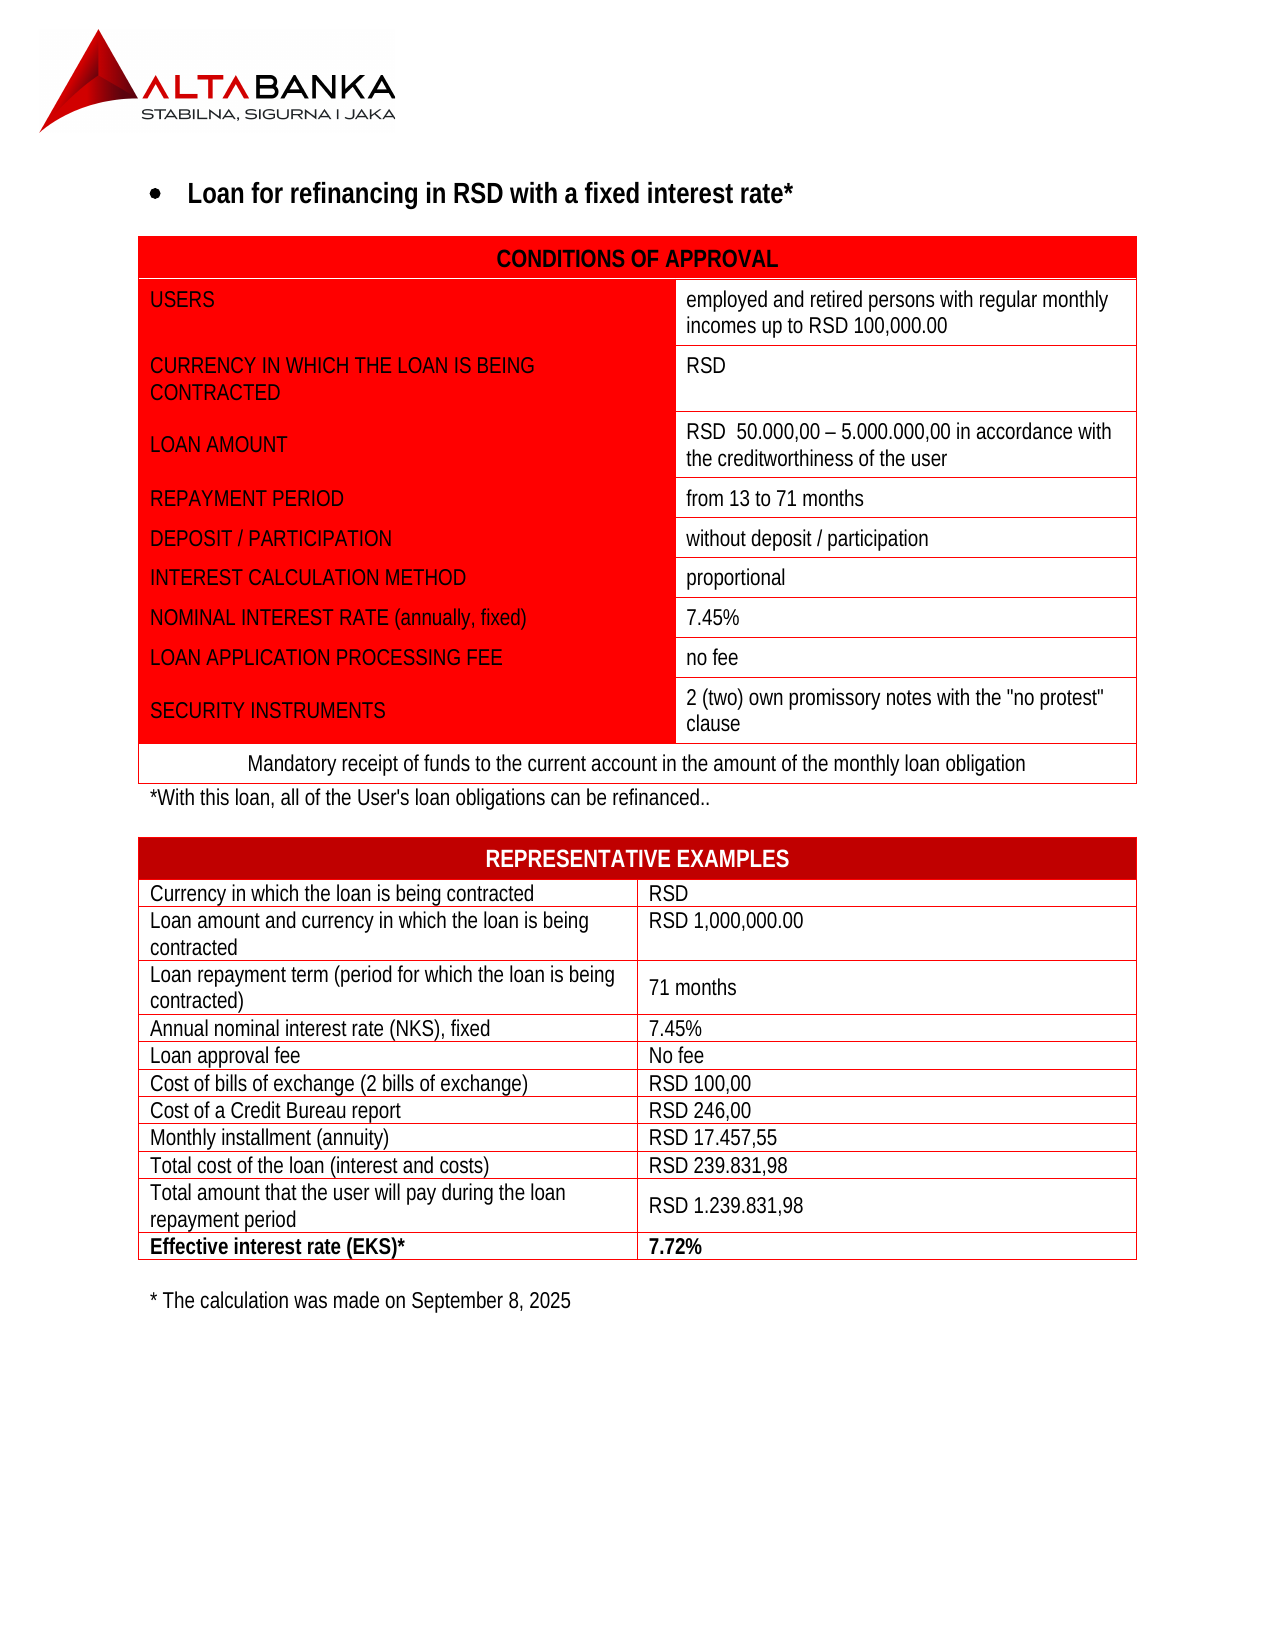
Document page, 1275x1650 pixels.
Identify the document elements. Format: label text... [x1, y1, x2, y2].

table_cell RSD 246,00 [638, 1097, 1136, 1123]
table_cell LOAN AMOUNT [139, 412, 674, 477]
table_cell No fee [638, 1042, 1136, 1068]
table_cell RSD 1,000,000.00 [638, 907, 1136, 960]
text * The calculation was made on September 8, 2025 [150, 1287, 1125, 1313]
table_cell Loan repayment term (period for which the loan is being contracted) [139, 961, 637, 1014]
text *With this loan, all of the User's loan obligations can be refinanced.. [150, 784, 1125, 810]
list Loan for refinancing in RSD with a fixed interest rate* [150, 176, 1125, 210]
table_cell CURRENCY IN WHICH THE LOAN IS BEING CONTRACTED [139, 346, 674, 411]
table_cell 7.45% [638, 1015, 1136, 1041]
table_cell 71 months [638, 961, 1136, 1014]
table_cell employed and retired persons with regular monthly incomes up to RSD 100,000.00 [676, 280, 1136, 345]
table_cell Cost of bills of exchange (2 bills of exchange) [139, 1070, 637, 1096]
table_cell LOAN APPLICATION PROCESSING FEE [139, 638, 674, 677]
table_cell RSD [676, 346, 1136, 411]
table_cell RSD 239.831,98 [638, 1152, 1136, 1178]
table_cell RSD 17.457,55 [638, 1124, 1136, 1151]
table_cell Monthly installment (annuity) [139, 1124, 637, 1151]
table_cell 2 (two) own promissory notes with the "no protest" clause [676, 678, 1136, 743]
table_cell RSD 1.239.831,98 [638, 1179, 1136, 1232]
table_cell NOMINAL INTEREST RATE (annually, fixed) [139, 598, 674, 637]
picture [39, 29, 396, 133]
table_cell Currency in which the loan is being contracted [139, 880, 637, 906]
table_cell 7.72% [638, 1233, 1136, 1259]
table_cell RSD 50.000,00 – 5.000.000,00 in accordance with the creditworthiness of the user [676, 412, 1136, 477]
table_cell DEPOSIT / PARTICIPATION [139, 518, 674, 557]
table_header CONDITIONS OF APPROVAL [139, 238, 1136, 278]
table_cell INTEREST CALCULATION METHOD [139, 558, 674, 597]
table_cell without deposit / participation [676, 518, 1136, 557]
table_cell Cost of a Credit Bureau report [139, 1097, 637, 1123]
table_cell RSD 100,00 [638, 1070, 1136, 1096]
table_cell from 13 to 71 months [676, 478, 1136, 517]
table_cell proportional [676, 558, 1136, 597]
table_cell 7.45% [676, 598, 1136, 637]
table_cell Total amount that the user will pay during the loan repayment period [139, 1179, 637, 1232]
table_cell Loan amount and currency in which the loan is being contracted [139, 907, 637, 960]
table_cell SECURITY INSTRUMENTS [139, 678, 674, 743]
table_cell Loan approval fee [139, 1042, 637, 1068]
table_cell Mandatory receipt of funds to the current account in the amount of the monthly loan obligation [139, 744, 1136, 783]
table_cell no fee [676, 638, 1136, 677]
table_cell REPAYMENT PERIOD [139, 478, 674, 517]
table_cell USERS [139, 280, 674, 345]
table_cell Annual nominal interest rate (NKS), fixed [139, 1015, 637, 1041]
table_cell Total cost of the loan (interest and costs) [139, 1152, 637, 1178]
table_header REPRESENTATIVE EXAMPLES [139, 838, 1136, 879]
table_cell Effective interest rate (EKS)* [139, 1233, 637, 1259]
table_cell RSD [638, 880, 1136, 906]
